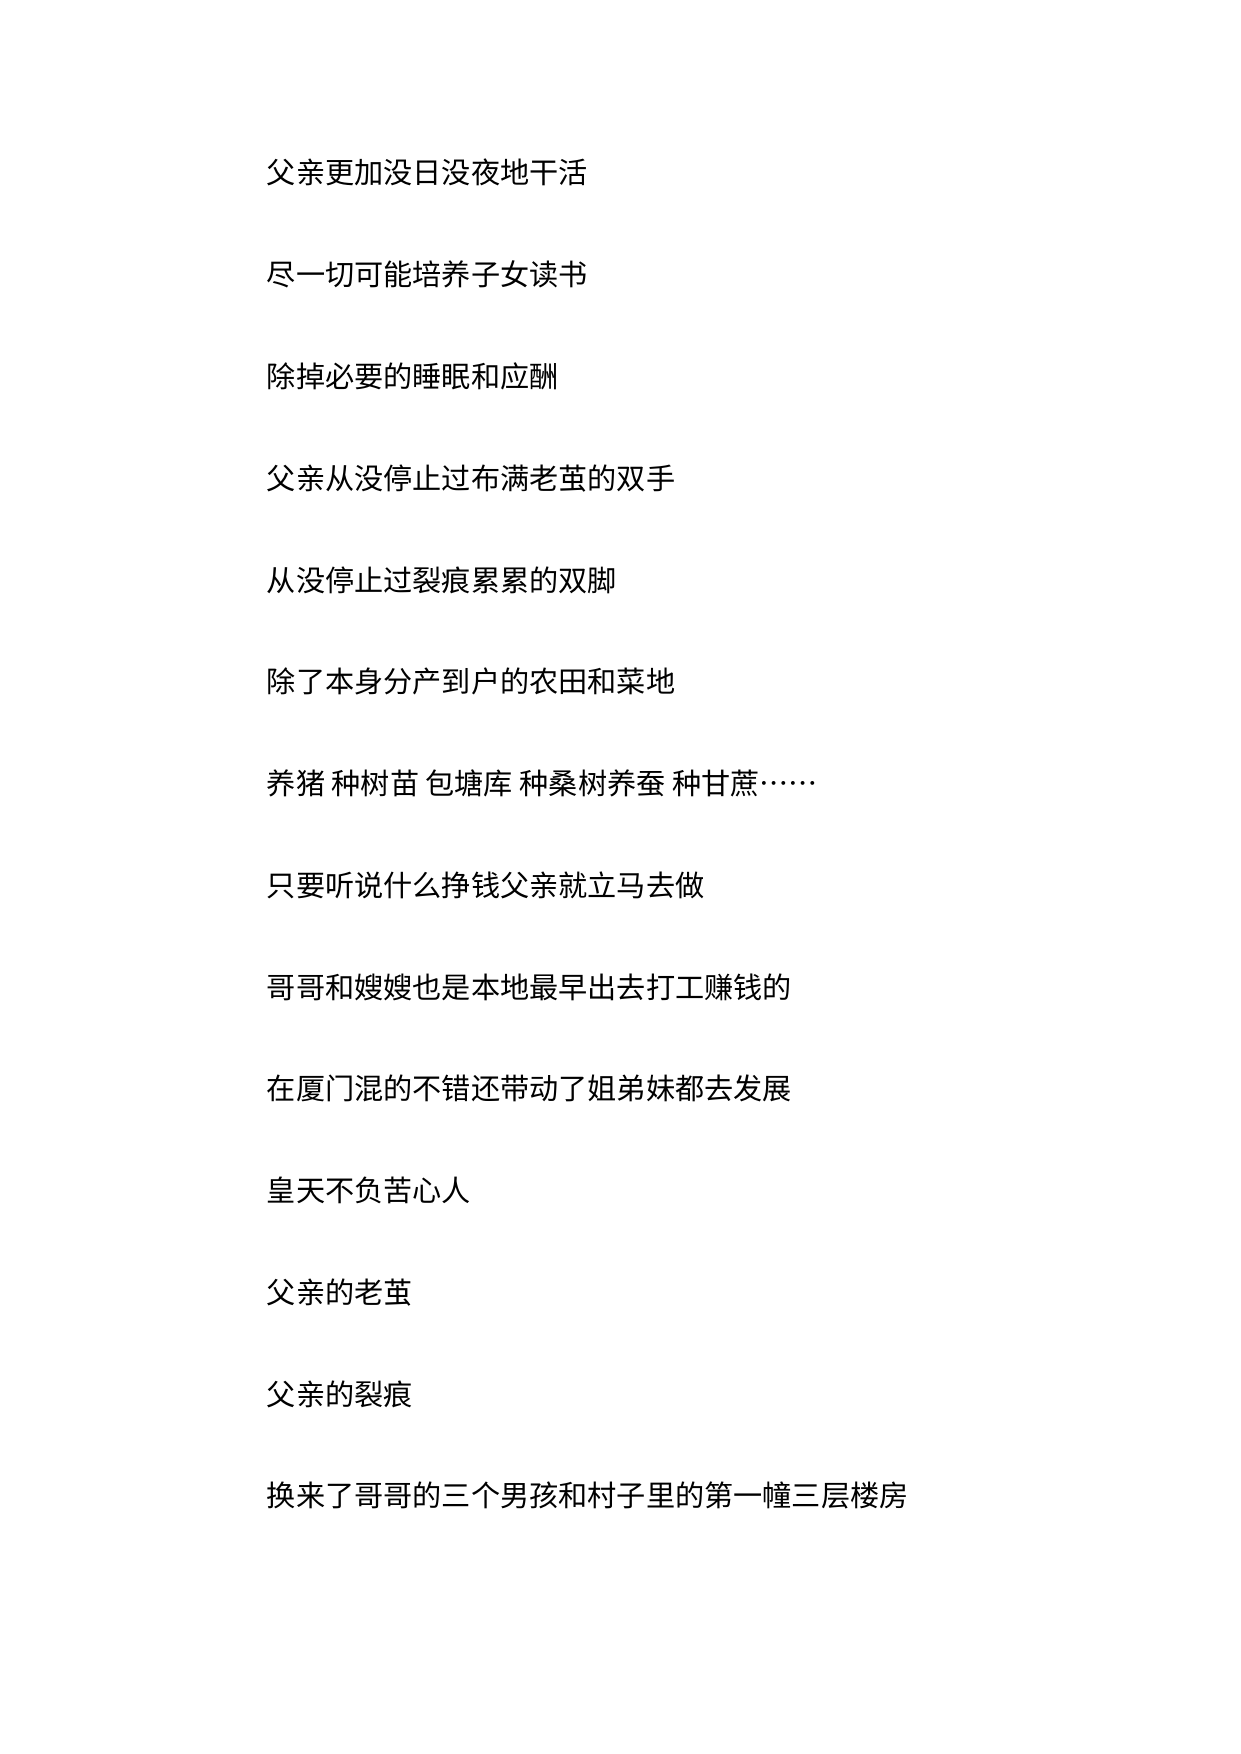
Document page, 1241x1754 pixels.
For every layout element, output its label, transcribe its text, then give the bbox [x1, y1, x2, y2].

text 养猪 种树苗 包塘库 种桑树养蚕 种甘蔗…… [150, 761, 1090, 803]
text 父亲从没停止过布满老茧的双手 [150, 455, 1090, 498]
text 父亲的老茧 [150, 1269, 1090, 1312]
text 除掉必要的睡眠和应酬 [150, 353, 1090, 396]
text 尽一切可能培养子女读书 [150, 252, 1090, 294]
text 换来了哥哥的三个男孩和村子里的第一幢三层楼房 [150, 1473, 1090, 1515]
text 哥哥和嫂嫂也是本地最早出去打工赚钱的 [150, 964, 1090, 1006]
text 皇天不负苦心人 [150, 1168, 1090, 1210]
text 父亲更加没日没夜地干活 [150, 150, 1090, 192]
text 从没停止过裂痕累累的双脚 [150, 557, 1090, 599]
text 父亲的裂痕 [150, 1371, 1090, 1413]
text 只要听说什么挣钱父亲就立马去做 [150, 862, 1090, 905]
text 除了本身分产到户的农田和菜地 [150, 659, 1090, 701]
text 在厦门混的不错还带动了姐弟妹都去发展 [150, 1066, 1090, 1108]
